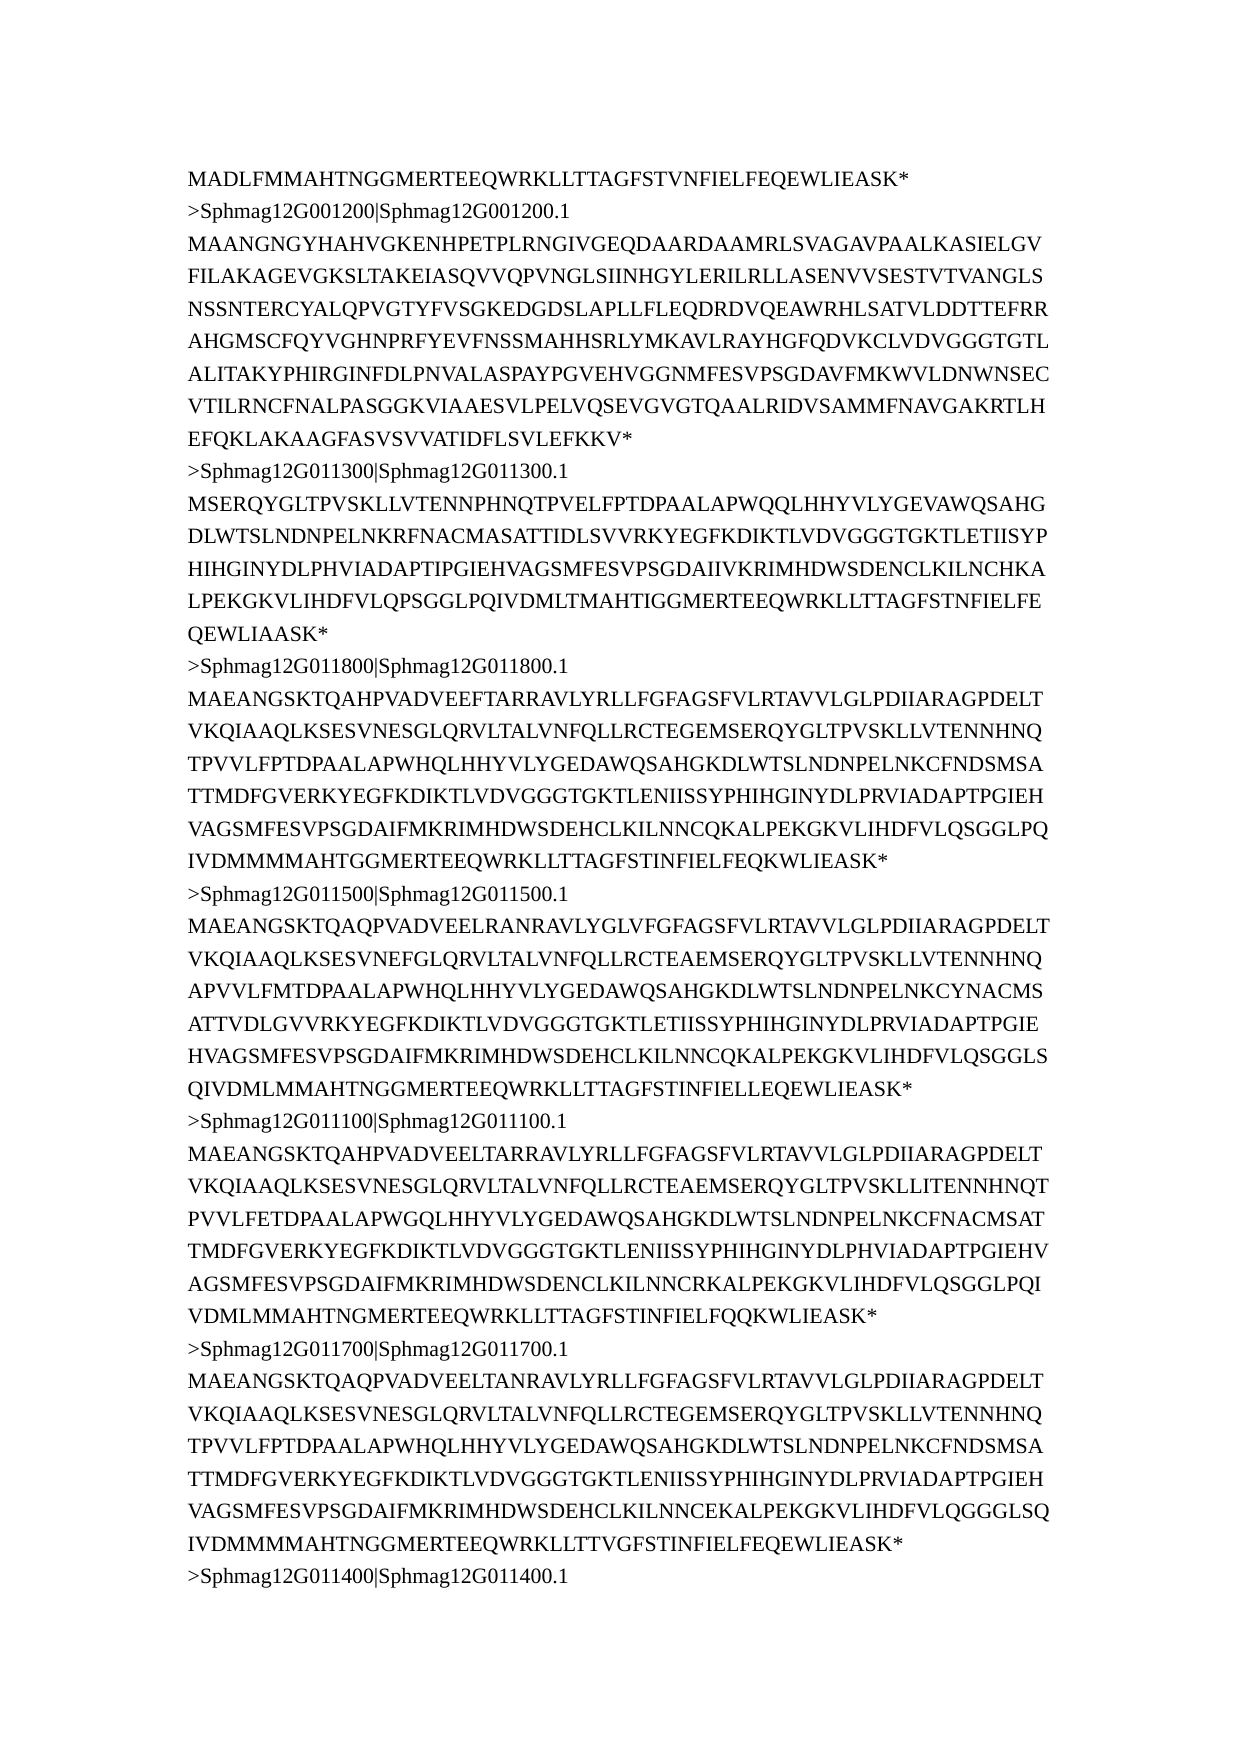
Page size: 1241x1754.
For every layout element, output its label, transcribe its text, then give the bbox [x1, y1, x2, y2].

text MAEANGSKTQAQPVADVEELRANRAVLYGLVFGFAGSFVLRTAVVLGLPDIIARAGPDELTVKQIAAQLKSESVNEFGLQRVLTALVNFQLLRCTEAEMSERQYGLTPVSKLLVTENNHNQAPVVLFMTDPAALAPWHQLHHYVLYGEDAWQSAHGKDLWTSLNDNPELNKCYNACMSATTVDLGVVRKYEGFKDIKTLVDVGGGTGKTLETIISSYPHIHGINYDLPRVIADAPTPGIEHVAGSMFESVPSGDAIFMKRIMHDWSDEHCLKILNNCQKALPEKGKVLIHDFVLQSGGLSQIVDMLMMAHTNGGMERTEEQWRKLLTTAGFSTINFIELLEQEWLIEASK* [187, 909, 1053, 1104]
text >Sphmag12G011700|Sphmag12G011700.1 [187, 1332, 1053, 1364]
text >Sphmag12G001200|Sphmag12G001200.1 [187, 194, 1053, 227]
text MAEANGSKTQAHPVADVEELTARRAVLYRLLFGFAGSFVLRTAVVLGLPDIIARAGPDELTVKQIAAQLKSESVNESGLQRVLTALVNFQLLRCTEAEMSERQYGLTPVSKLLITENNHNQTPVVLFETDPAALAPWGQLHHYVLYGEDAWQSAHGKDLWTSLNDNPELNKCFNACMSATTMDFGVERKYEGFKDIKTLVDVGGGTGKTLENIISSYPHIHGINYDLPHVIADAPTPGIEHVAGSMFESVPSGDAIFMKRIMHDWSDENCLKILNNCRKALPEKGKVLIHDFVLQSGGLPQIVDMLMMAHTNGMERTEEQWRKLLTTAGFSTINFIELFQQKWLIEASK* [187, 1137, 1053, 1332]
text MAEANGSKTQAHPVADVEEFTARRAVLYRLLFGFAGSFVLRTAVVLGLPDIIARAGPDELTVKQIAAQLKSESVNESGLQRVLTALVNFQLLRCTEGEMSERQYGLTPVSKLLVTENNHNQTPVVLFPTDPAALAPWHQLHHYVLYGEDAWQSAHGKDLWTSLNDNPELNKCFNDSMSATTMDFGVERKYEGFKDIKTLVDVGGGTGKTLENIISSYPHIHGINYDLPRVIADAPTPGIEHVAGSMFESVPSGDAIFMKRIMHDWSDEHCLKILNNCQKALPEKGKVLIHDFVLQSGGLPQIVDMMMMAHTGGMERTEEQWRKLLTTAGFSTINFIELFEQKWLIEASK* [187, 682, 1053, 877]
text MSERQYGLTPVSKLLVTENNPHNQTPVELFPTDPAALAPWQQLHHYVLYGEVAWQSAHGDLWTSLNDNPELNKRFNACMASATTIDLSVVRKYEGFKDIKTLVDVGGGTGKTLETIISYPHIHGINYDLPHVIADAPTIPGIEHVAGSMFESVPSGDAIIVKRIMHDWSDENCLKILNCHKALPEKGKVLIHDFVLQPSGGLPQIVDMLTMAHTIGGMERTEEQWRKLLTTAGFSTNFIELFEQEWLIAASK* [187, 487, 1053, 649]
text MAANGNGYHAHVGKENHPETPLRNGIVGEQDAARDAAMRLSVAGAVPAALKASIELGVFILAKAGEVGKSLTAKEIASQVVQPVNGLSIINHGYLERILRLLASENVVSESTVTVANGLSNSSNTERCYALQPVGTYFVSGKEDGDSLAPLLFLEQDRDVQEAWRHLSATVLDDTTEFRRAHGMSCFQYVGHNPRFYEVFNSSMAHHSRLYMKAVLRAYHGFQDVKCLVDVGGGTGTLALITAKYPHIRGINFDLPNVALASPAYPGVEHVGGNMFESVPSGDAVFMKWVLDNWNSECVTILRNCFNALPASGGKVIAAESVLPELVQSEVGVGTQAALRIDVSAMMFNAVGAKRTLHEFQKLAKAAGFASVSVVATIDFLSVLEFKKV* [187, 227, 1053, 454]
text >Sphmag12G011800|Sphmag12G011800.1 [187, 649, 1053, 682]
text >Sphmag12G011500|Sphmag12G011500.1 [187, 877, 1053, 909]
text >Sphmag12G011300|Sphmag12G011300.1 [187, 454, 1053, 487]
text MAEANGSKTQAQPVADVEELTANRAVLYRLLFGFAGSFVLRTAVVLGLPDIIARAGPDELTVKQIAAQLKSESVNESGLQRVLTALVNFQLLRCTEGEMSERQYGLTPVSKLLVTENNHNQTPVVLFPTDPAALAPWHQLHHYVLYGEDAWQSAHGKDLWTSLNDNPELNKCFNDSMSATTMDFGVERKYEGFKDIKTLVDVGGGTGKTLENIISSYPHIHGINYDLPRVIADAPTPGIEHVAGSMFESVPSGDAIFMKRIMHDWSDEHCLKILNNCEKALPEKGKVLIHDFVLQGGGLSQIVDMMMMAHTNGGMERTEEQWRKLLTTVGFSTINFIELFEQEWLIEASK* [187, 1364, 1053, 1559]
text >Sphmag12G011100|Sphmag12G011100.1 [187, 1104, 1053, 1137]
text >Sphmag12G011400|Sphmag12G011400.1 [187, 1559, 1053, 1592]
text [187, 162, 1053, 194]
